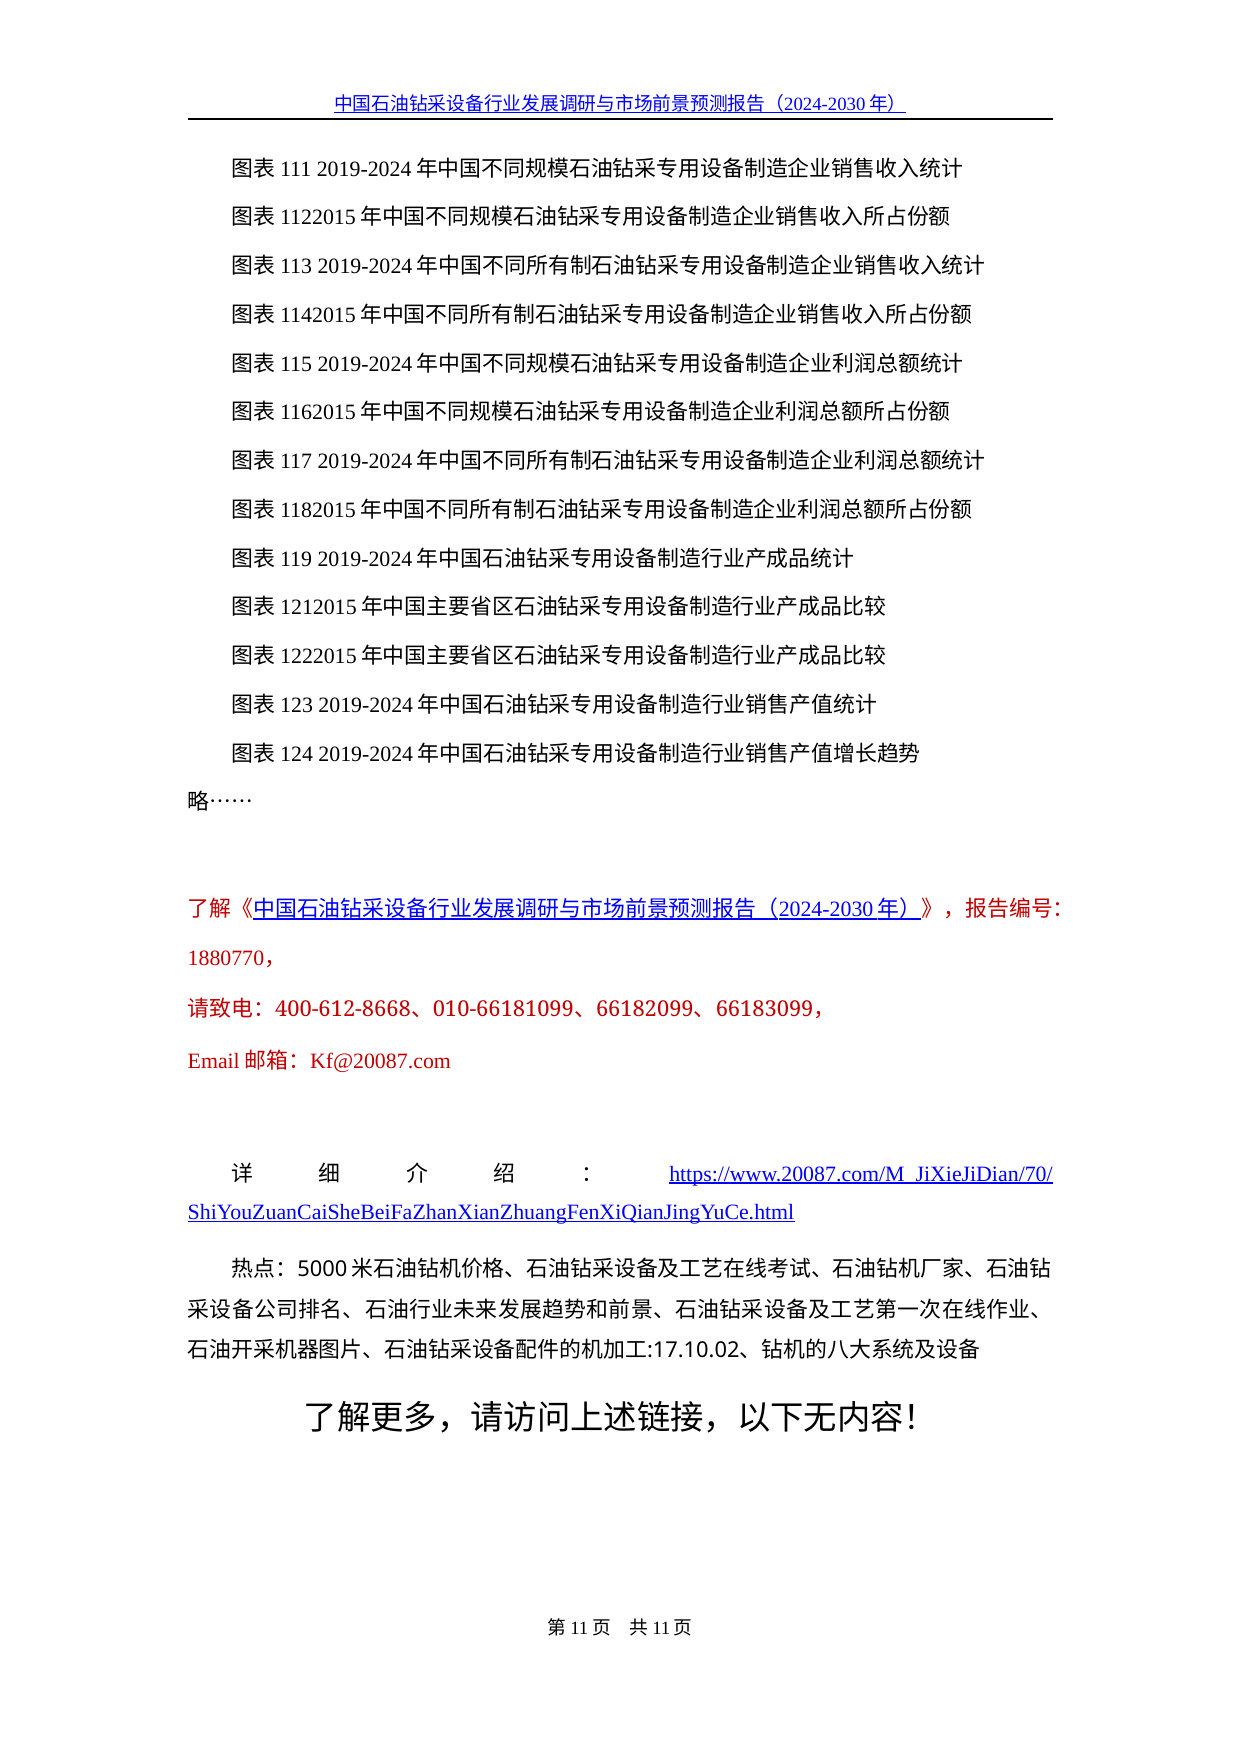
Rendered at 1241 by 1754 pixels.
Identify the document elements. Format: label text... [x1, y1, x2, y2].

text Email邮箱：Kf@20087.com [187, 1042, 1053, 1075]
text 详细介绍：https://www.20087.com/M_JiXieJiDian/70/ShiYouZuanCaiSheBeiFaZhanXianZhuangFenXiQianJingYuCe.html [187, 1155, 1053, 1228]
text 请致电：400-612-8668、010-66181099、66182099、66183099， [187, 991, 1053, 1023]
text 热点：5000米石油钻机价格、石油钻采设备及工艺在线考试、石油钻机厂家、石油钻采设备公司排名、石油行业未来发展趋势和前景、石油钻采设备及工艺第一次在线作业、石油开采机器图片、石油钻采设备配件的机加工:17.10.02、钻机的八大系统及设备 [187, 1251, 1053, 1364]
text 了解《中国石油钻采设备行业发展调研与市场前景预测报告（2024-2030年）》，报告编号：1880770， [187, 890, 1053, 972]
title 了解更多，请访问上述链接，以下无内容！ [187, 1382, 1053, 1447]
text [187, 150, 1053, 816]
